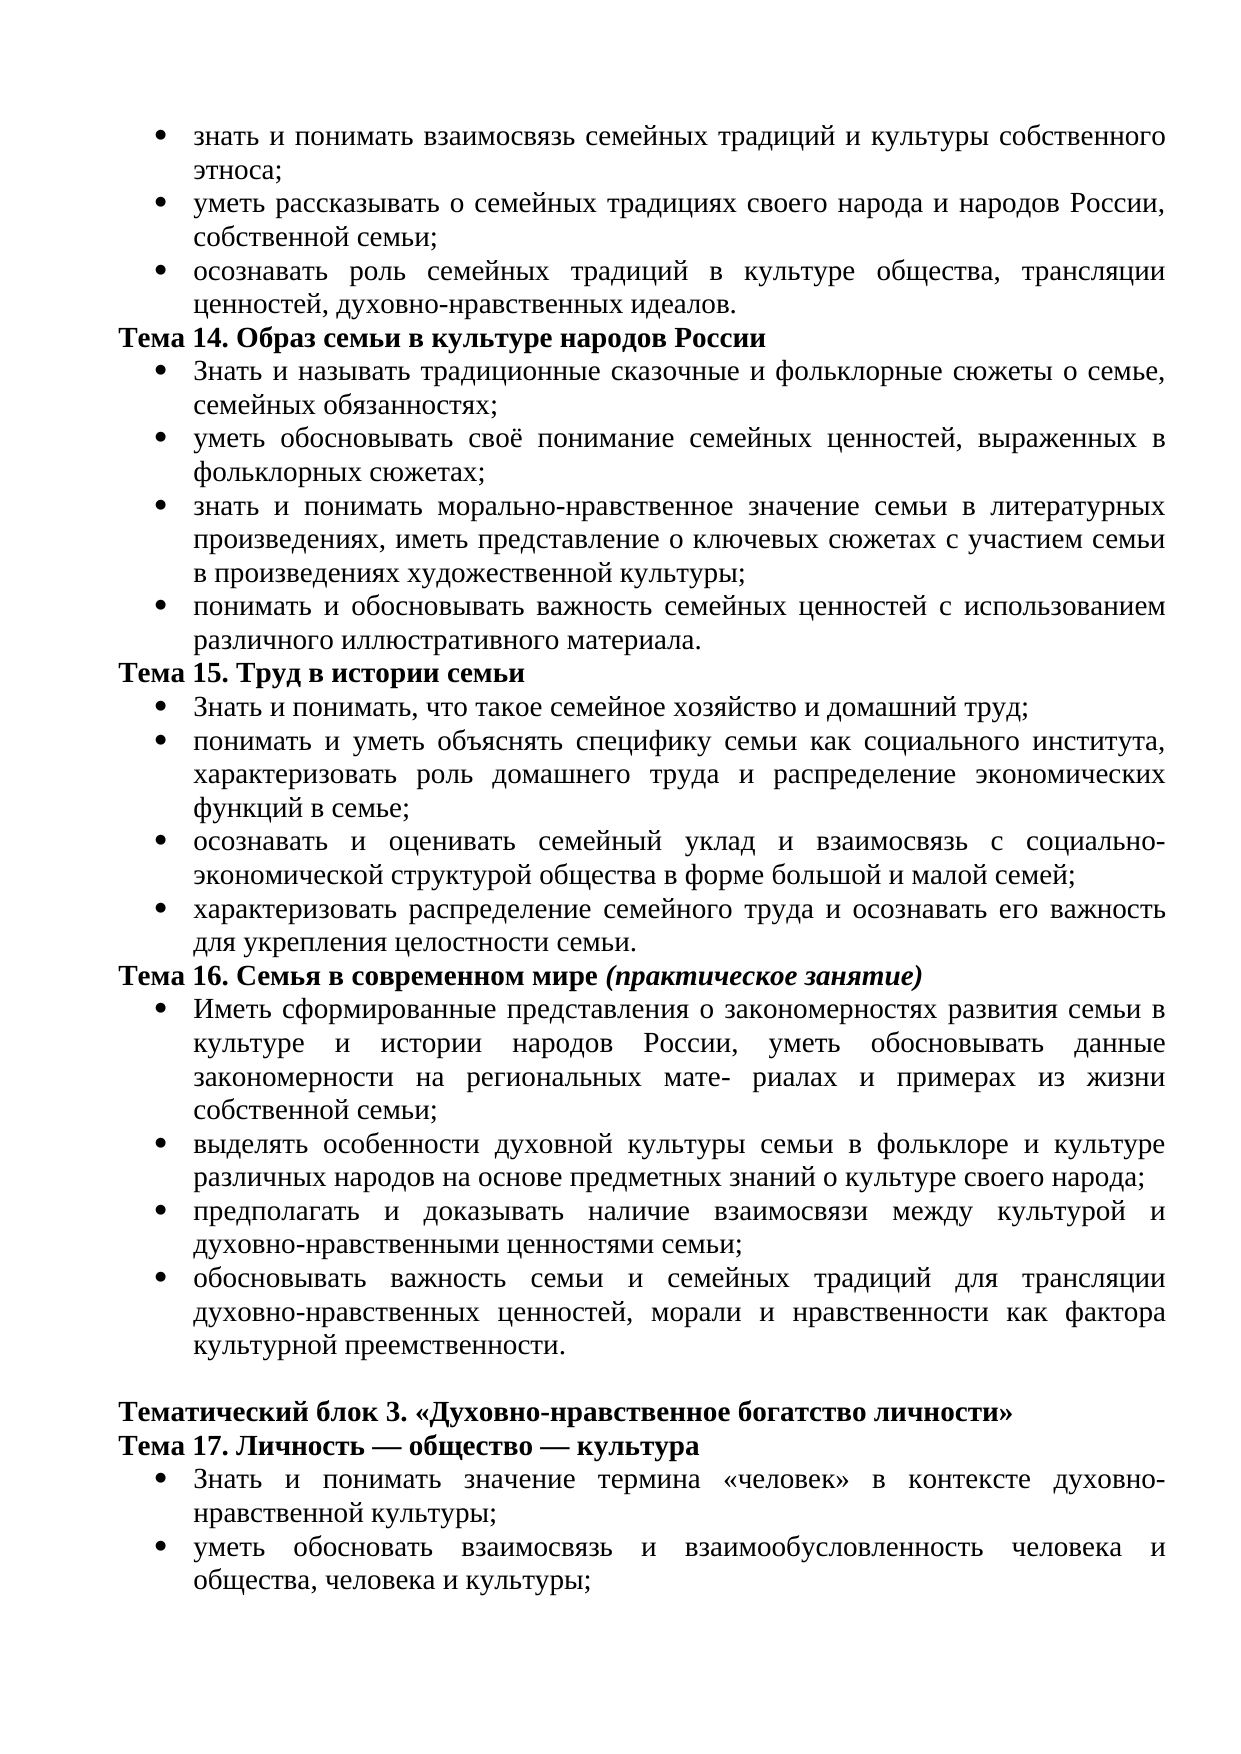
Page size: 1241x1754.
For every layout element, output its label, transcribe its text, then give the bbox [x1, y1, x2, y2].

list Иметь сформированные представления о закономерностях развития семьи в культуре и истории народов России, уметь обосновывать данные закономерности на региональных мате- риалах и примерах из жизни собственной семьи; [156, 991, 1167, 1126]
list знать и понимать взаимосвязь семейных традиций и культуры собственного этноса; [156, 118, 1167, 185]
text Тема 14. Образ семьи в культуре народов России [118, 320, 1167, 353]
list понимать и обосновывать важность семейных ценностей с использованием различного иллюстративного материала. [156, 588, 1167, 656]
list уметь обосновывать своё понимание семейных ценностей, выраженных в фольклорных сюжетах; [156, 421, 1167, 488]
list предполагать и доказывать наличие взаимосвязи между культурой и духовно-нравственными ценностями семьи; [156, 1193, 1167, 1260]
list обосновывать важность семьи и семейных традиций для трансляции духовно-нравственных ценностей, морали и нравственности как фактора культурной преемственности. [156, 1260, 1167, 1361]
list осознавать и оценивать семейный уклад и взаимосвязь с социально-экономической структурой общества в форме большой и малой семей; [156, 823, 1167, 891]
list выделять особенности духовной культуры семьи в фольклоре и культуре различных народов на основе предметных знаний о культуре своего народа; [156, 1126, 1167, 1193]
text Тематический блок 3. «Духовно-нравственное богатство личности» [118, 1394, 1167, 1428]
list осознавать роль семейных традиций в культуре общества, трансляции ценностей, духовно-нравственных идеалов. [156, 253, 1167, 320]
list Знать и называть традиционные сказочные и фольклорные сюжеты о семье, семейных обязанностях; [156, 353, 1167, 421]
list понимать и уметь объяснять специфику семьи как социального института, характеризовать роль домашнего труда и распределение экономических функций в семье; [156, 723, 1167, 823]
text Тема 16. Семья в современном мире (практическое занятие) [118, 958, 1167, 991]
list уметь обосновать взаимосвязь и взаимообусловленность человека и общества, человека и культуры; [156, 1529, 1167, 1596]
list уметь рассказывать о семейных традициях своего народа и народов России, собственной семьи; [156, 185, 1167, 253]
list характеризовать распределение семейного труда и осознавать его важность для укрепления целостности семьи. [156, 891, 1167, 958]
text Тема 15. Труд в истории семьи [118, 656, 1167, 689]
text Тема 17. Личность — общество — культура [118, 1428, 1167, 1461]
list Знать и понимать значение термина «человек» в контексте духовно-нравственной культуры; [156, 1461, 1167, 1529]
list знать и понимать морально-нравственное значение семьи в литературных произведениях, иметь представление о ключевых сюжетах с участием семьи в произведениях художественной культуры; [156, 488, 1167, 588]
list Знать и понимать, что такое семейное хозяйство и домашний труд; [156, 689, 1167, 723]
